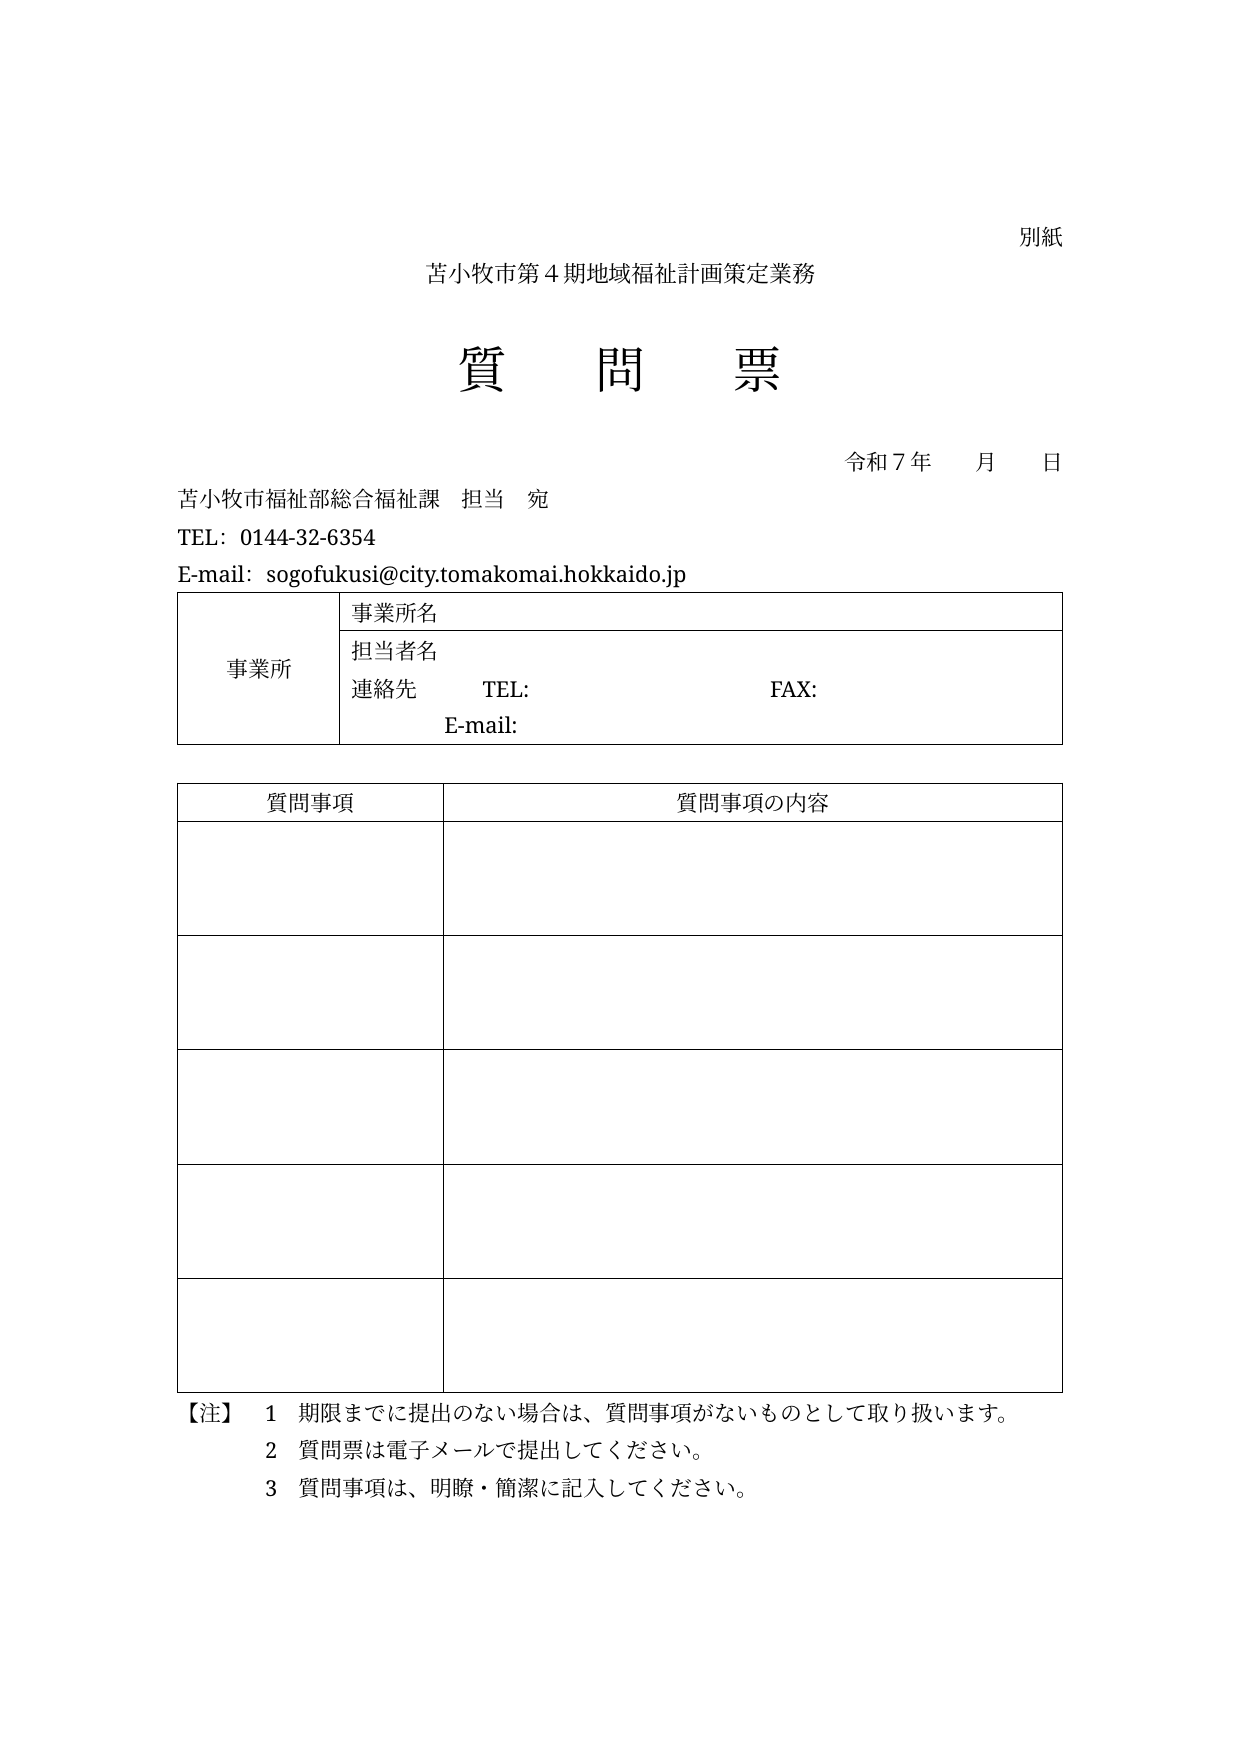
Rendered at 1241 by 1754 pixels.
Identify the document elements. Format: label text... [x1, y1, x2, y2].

text 苫小牧市第４期地域福祉計画策定業務 [177, 254, 1063, 292]
table_header 事業所 [178, 593, 339, 744]
text 3 質問事項は、明瞭・簡潔に記入してください。 [177, 1468, 1063, 1505]
table_cell [444, 1279, 1062, 1392]
table_cell [178, 1050, 443, 1163]
text 別紙 [177, 217, 1063, 254]
table_cell [178, 1279, 443, 1392]
text E-mail：sogofukusi@city.tomakomai.hokkaido.jp [177, 554, 1063, 592]
text 2 質問票は電子メールで提出してください。 [177, 1430, 1063, 1468]
table_cell 担当者名 連絡先 TEL: FAX: E-mail: [340, 631, 1062, 744]
text 質問票 [177, 329, 1063, 404]
table_header 質問事項の内容 [444, 784, 1062, 821]
text TEL：0144-32-6354 [177, 517, 1063, 554]
table_cell [178, 1165, 443, 1278]
table_cell [444, 1165, 1062, 1278]
text 苫小牧市福祉部総合福祉課 担当 宛 [177, 479, 1063, 517]
table_cell [444, 1050, 1062, 1163]
table_cell [178, 936, 443, 1049]
text 【注】 1 期限までに提出のない場合は、質問事項がないものとして取り扱います。 [177, 1393, 1063, 1430]
table_cell [178, 822, 443, 935]
table_cell [444, 822, 1062, 935]
table_header 質問事項 [178, 784, 443, 821]
table_cell [444, 936, 1062, 1049]
text 令和７年 月 日 [177, 442, 1063, 479]
table_header 事業所名 [340, 593, 1062, 630]
